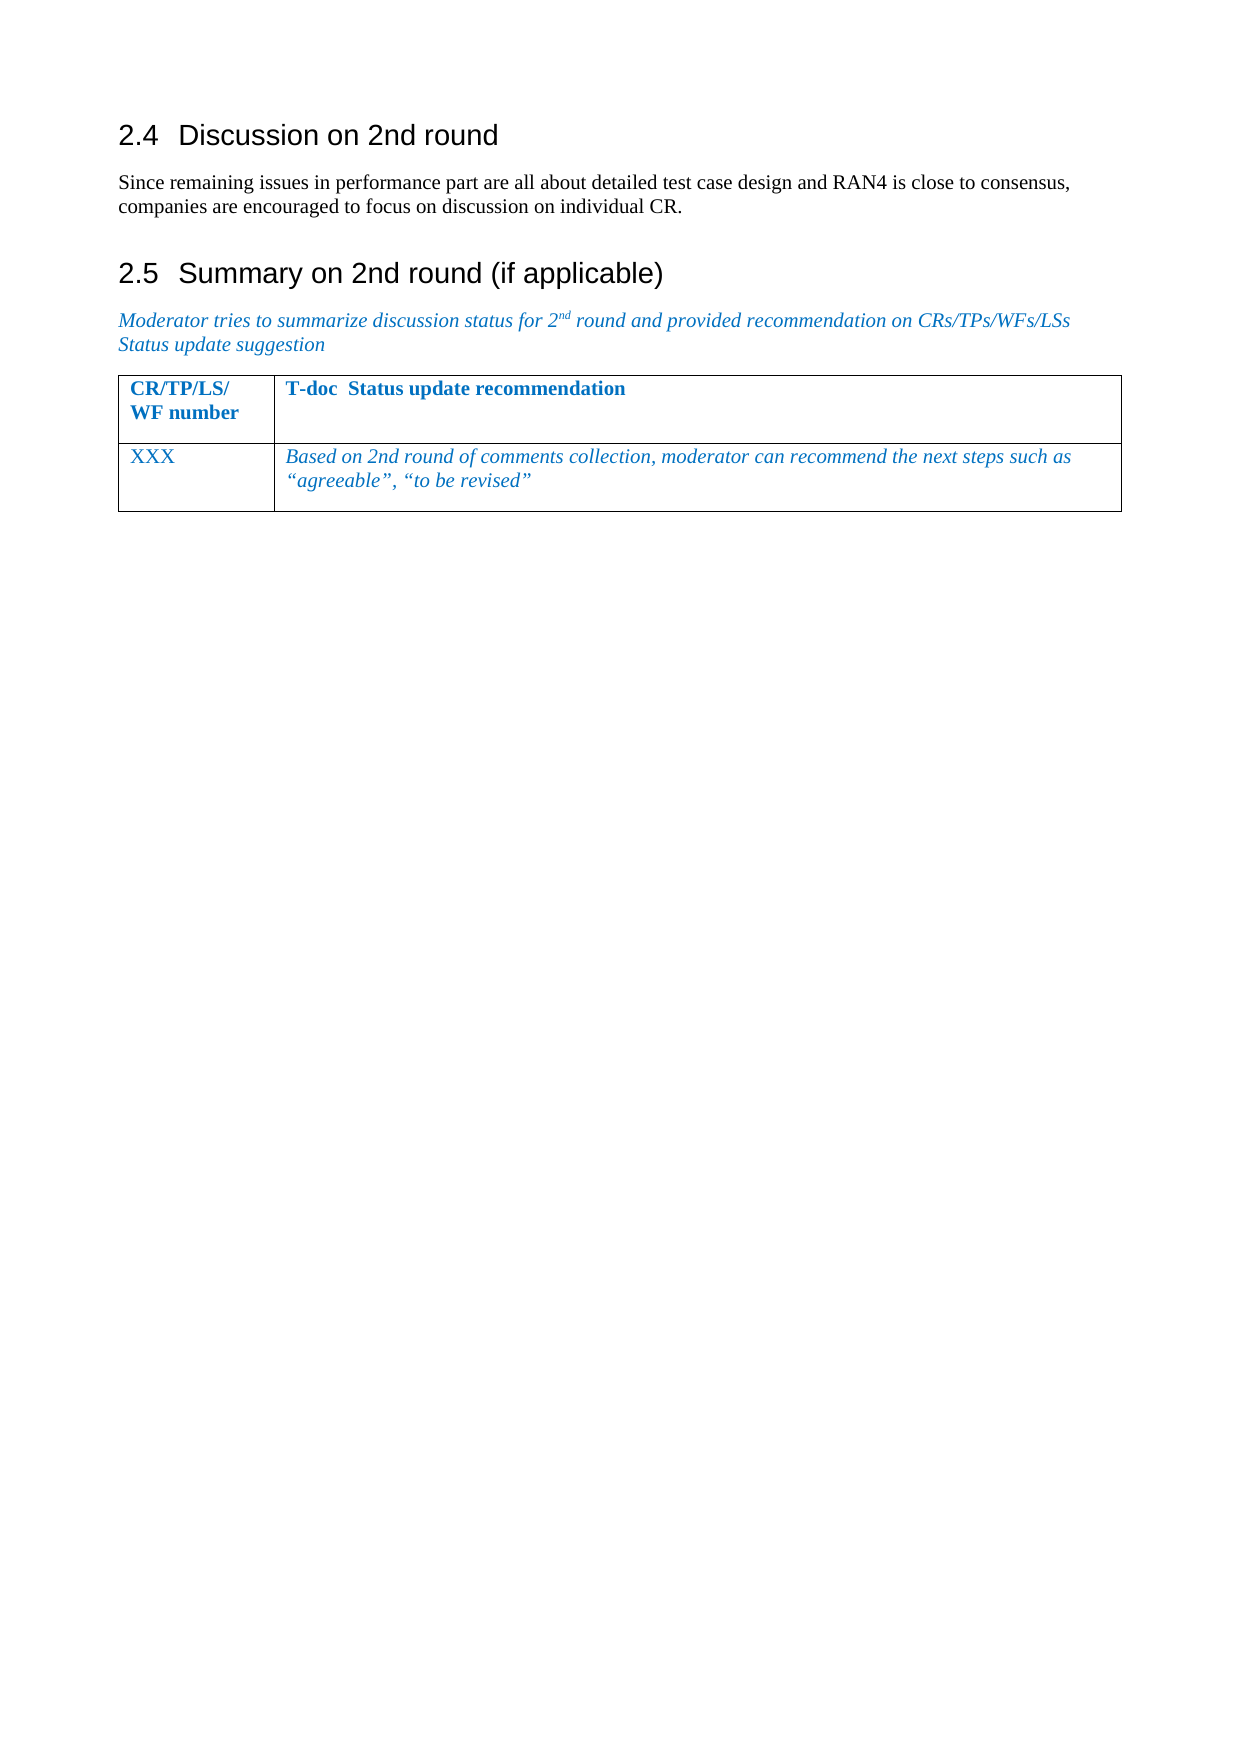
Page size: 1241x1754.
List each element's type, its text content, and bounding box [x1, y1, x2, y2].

table_header CR/TP/LS/WF number [119, 376, 274, 443]
table_cell Based on 2nd round of comments collection, moderator can recommend the next steps such as “agreeable”, “to be revised” [275, 444, 1121, 511]
text Since remaining issues in performance part are all about detailed test case design and RAN4 is close to consensus, companies are encouraged to focus on discussion on individual CR. [118, 170, 1122, 218]
subtitle Discussion on 2nd round [118, 118, 1122, 152]
text Moderator tries to summarize discussion status for 2nd round and provided recommendation on CRs/TPs/WFs/LSs Status update suggestion [118, 308, 1122, 356]
table_header T-doc Status update recommendation [275, 376, 1121, 443]
subtitle Summary on 2nd round (if applicable) [118, 256, 1122, 289]
table_cell XXX [119, 444, 274, 511]
